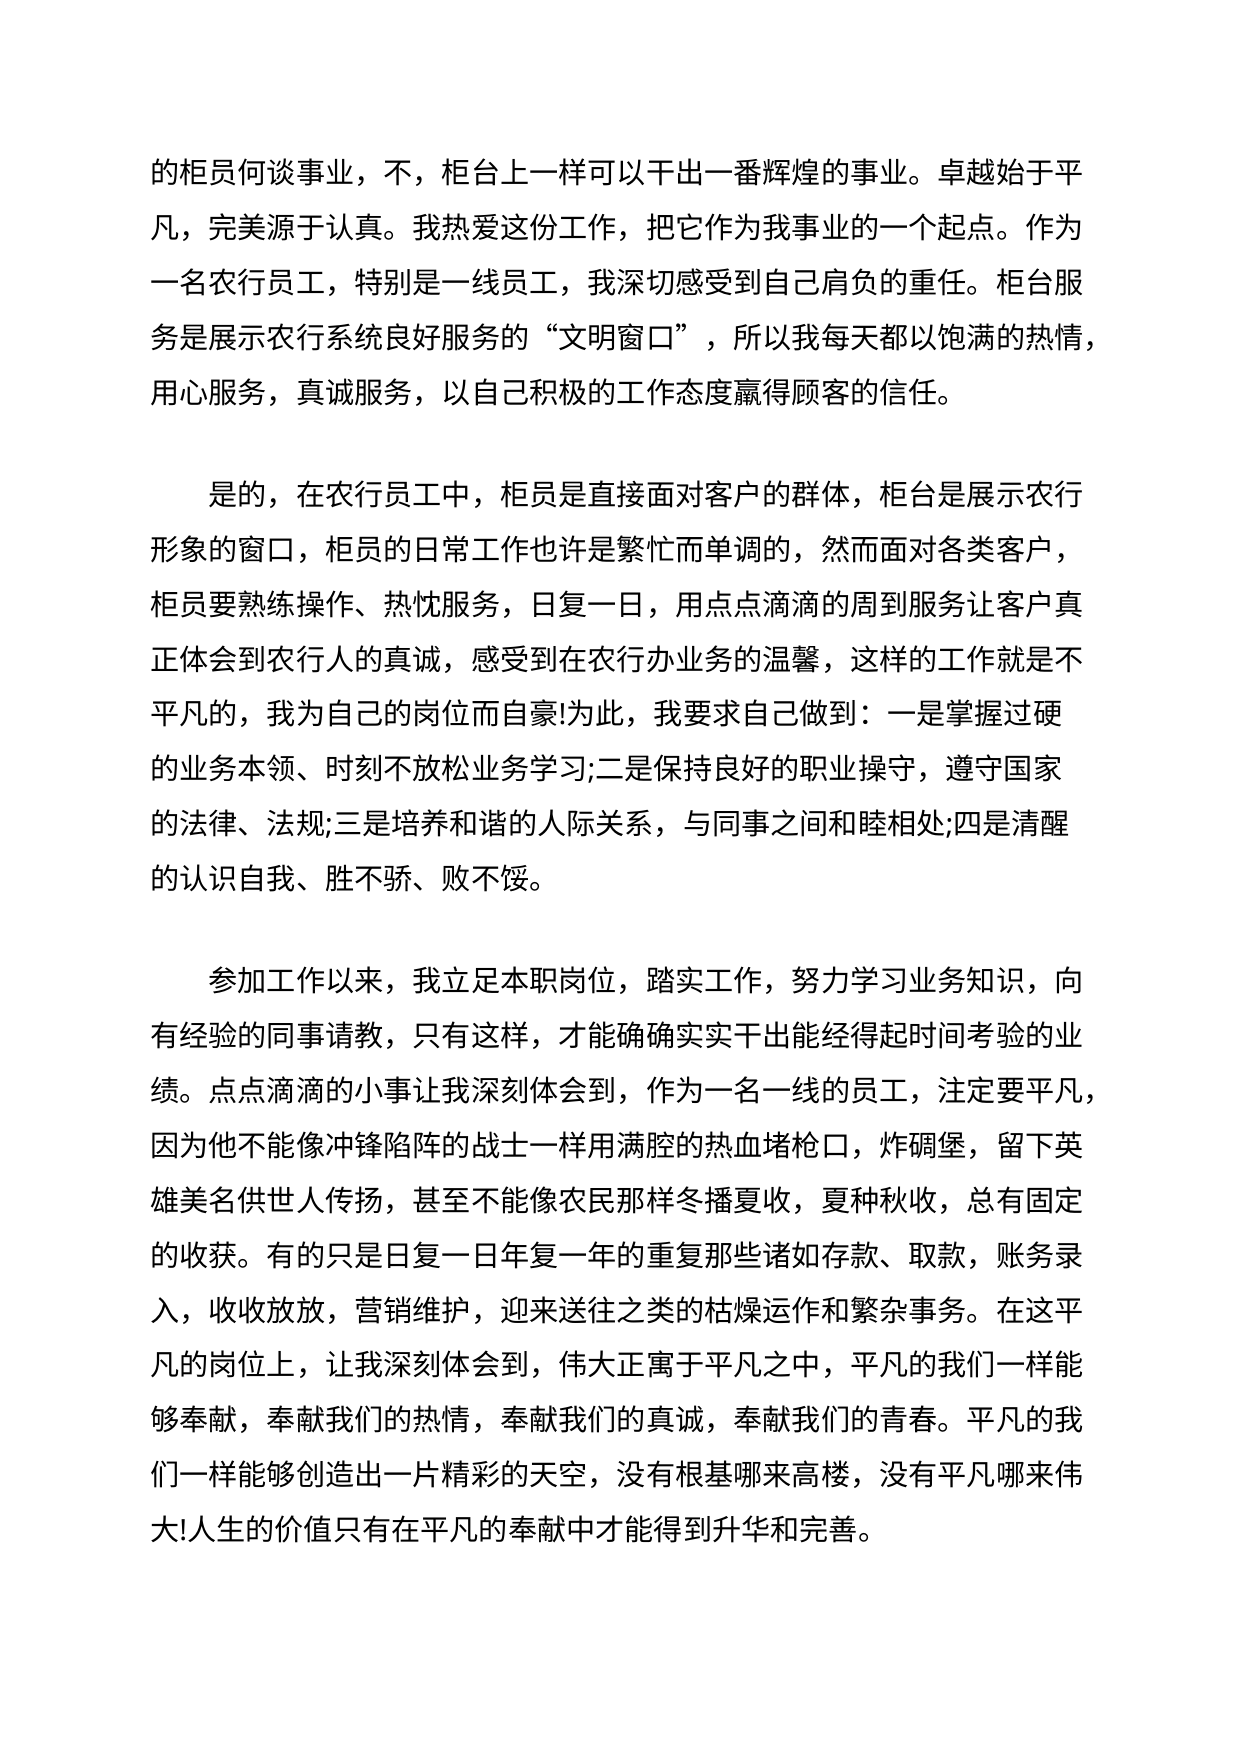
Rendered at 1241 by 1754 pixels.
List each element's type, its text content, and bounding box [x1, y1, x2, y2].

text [150, 150, 1090, 412]
text 是的，在农行员工中，柜员是直接面对客户的群体，柜台是展示农行形象的窗口，柜员的日常工作也许是繁忙而单调的，然而面对各类客户，柜员要熟练操作、热忱服务，日复一日，用点点滴滴的周到服务让客户真正体会到农行人的真诚，感受到在农行办业务的温馨，这样的工作就是不平凡的，我为自己的岗位而自豪!为此，我要求自己做到：一是掌握过硬的业务本领、时刻不放松业务学习;二是保持良好的职业操守，遵守国家的法律、法规;三是培养和谐的人际关系，与同事之间和睦相处;四是清醒的认识自我、胜不骄、败不馁。 [150, 471, 1090, 898]
text 参加工作以来，我立足本职岗位，踏实工作，努力学习业务知识，向有经验的同事请教，只有这样，才能确确实实干出能经得起时间考验的业绩。点点滴滴的小事让我深刻体会到，作为一名一线的员工，注定要平凡，因为他不能像冲锋陷阵的战士一样用满腔的热血堵枪口，炸碉堡，留下英雄美名供世人传扬，甚至不能像农民那样冬播夏收，夏种秋收，总有固定的收获。有的只是日复一日年复一年的重复那些诸如存款、取款，账务录入，收收放放，营销维护，迎来送往之类的枯燥运作和繁杂事务。在这平凡的岗位上，让我深刻体会到，伟大正寓于平凡之中，平凡的我们一样能够奉献，奉献我们的热情，奉献我们的真诚，奉献我们的青春。平凡的我们一样能够创造出一片精彩的天空，没有根基哪来高楼，没有平凡哪来伟大!人生的价值只有在平凡的奉献中才能得到升华和完善。 [150, 958, 1090, 1549]
